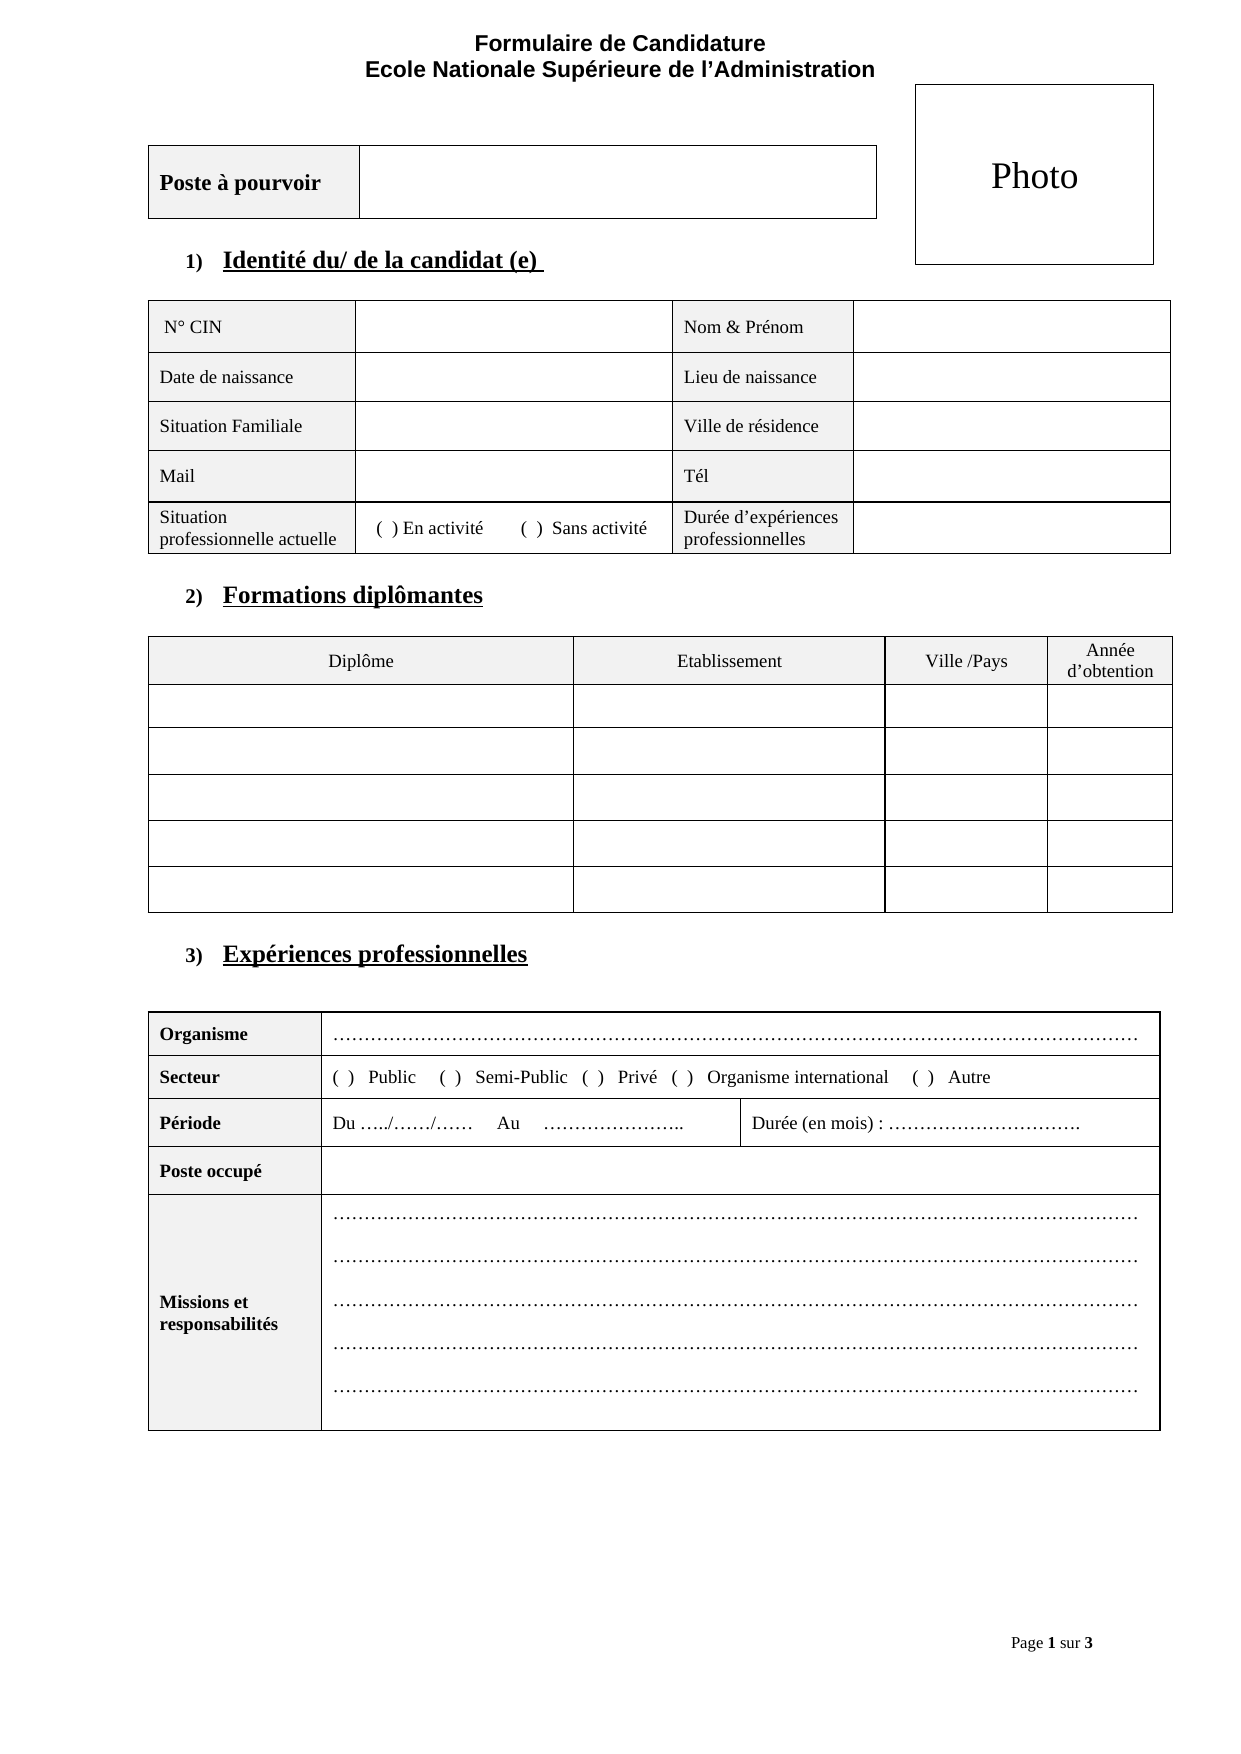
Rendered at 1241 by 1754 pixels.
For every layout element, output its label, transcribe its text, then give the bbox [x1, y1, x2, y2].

table_header ………………………………………………………………………………………………………………… [322, 1013, 1159, 1055]
table_header Année d’obtention [1048, 637, 1172, 684]
table_cell [356, 451, 672, 501]
list Formations diplômantes [185, 581, 1093, 609]
table_cell Secteur [149, 1056, 321, 1098]
table_cell Situation Familiale [149, 402, 355, 450]
table_cell [1048, 821, 1172, 866]
table_header N° CIN [149, 301, 355, 352]
table_cell [854, 503, 1170, 553]
table_cell [1048, 685, 1172, 727]
table_cell [854, 353, 1170, 401]
table_cell [574, 775, 884, 820]
table_cell Du …../……/…… Au ………………….. [322, 1099, 740, 1146]
table_cell [574, 867, 884, 912]
table_header Poste à pourvoir [149, 146, 359, 218]
table_cell [149, 685, 573, 727]
table_header Organisme [149, 1013, 321, 1055]
table_cell Missions et responsabilités [149, 1195, 321, 1430]
table_header [854, 301, 1170, 352]
table_cell [886, 775, 1047, 820]
table_cell Tél [673, 451, 853, 501]
table_header [360, 146, 876, 218]
table_cell [356, 353, 672, 401]
table_cell [854, 402, 1170, 450]
table_cell Période [149, 1099, 321, 1146]
table_cell [1048, 867, 1172, 912]
table_cell [886, 728, 1047, 773]
table_cell [356, 402, 672, 450]
table_cell [854, 451, 1170, 501]
list Expériences professionnelles [185, 939, 1093, 968]
table_cell ( ) En activité ( ) Sans activité [356, 503, 672, 553]
table_cell [886, 685, 1047, 727]
table_cell [149, 728, 573, 773]
table_cell Ville de résidence [673, 402, 853, 450]
table_header Nom & Prénom [673, 301, 853, 352]
table_cell [886, 867, 1047, 912]
table_cell [1048, 775, 1172, 820]
table_header Etablissement [574, 637, 884, 684]
table_header Diplôme [149, 637, 573, 684]
table_cell [574, 685, 884, 727]
table_cell Durée (en mois) : …………………………. [741, 1099, 1159, 1146]
list Identité du/ de la candidat (e) [185, 245, 1093, 274]
table_header [356, 301, 672, 352]
table_cell Mail [149, 451, 355, 501]
table_cell [322, 1147, 1159, 1194]
table_cell [574, 821, 884, 866]
table_cell Durée d’expériences professionnelles [673, 503, 853, 553]
table_cell Poste occupé [149, 1147, 321, 1194]
table_cell ( ) Public ( ) Semi-Public ( ) Privé ( ) Organisme international ( ) Autre [322, 1056, 1159, 1098]
table_cell [149, 775, 573, 820]
table_cell Situation professionnelle actuelle [149, 503, 355, 553]
table_cell Lieu de naissance [673, 353, 853, 401]
table_cell [1048, 728, 1172, 773]
table_cell [149, 821, 573, 866]
table_header Ville /Pays [886, 637, 1047, 684]
table_cell Date de naissance [149, 353, 355, 401]
table_cell [574, 728, 884, 773]
table_cell [886, 821, 1047, 866]
table_cell [149, 867, 573, 912]
